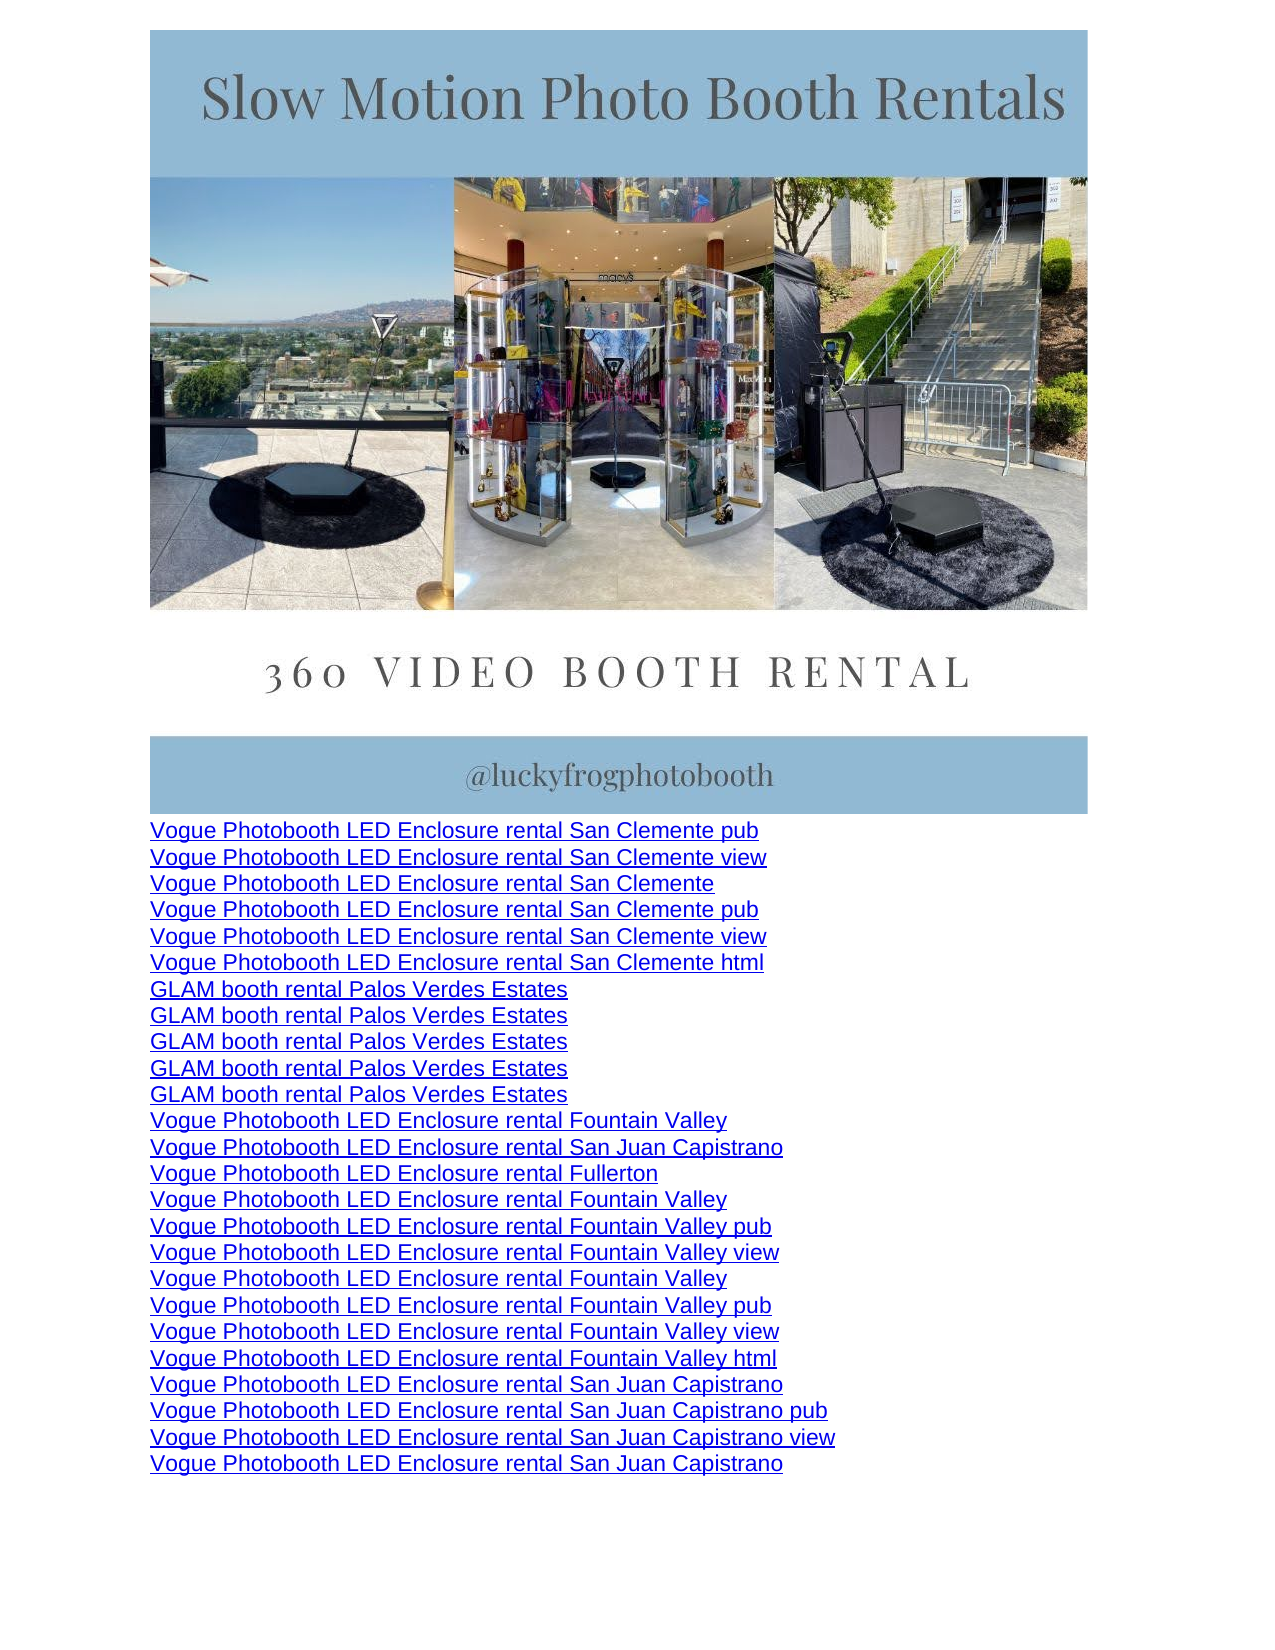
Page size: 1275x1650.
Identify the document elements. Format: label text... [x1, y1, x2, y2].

text Vogue Photobooth LED Enclosure rental Fullerton [150, 1160, 1125, 1186]
text Vogue Photobooth LED Enclosure rental San Clemente pub [150, 817, 1125, 844]
text Vogue Photobooth LED Enclosure rental Fountain Valley pub [150, 1292, 1125, 1318]
text Vogue Photobooth LED Enclosure rental Fountain Valley pub [150, 1213, 1125, 1239]
text Vogue Photobooth LED Enclosure rental Fountain Valley html [150, 1344, 1125, 1371]
text Vogue Photobooth LED Enclosure rental San Juan Capistrano [150, 1134, 1125, 1160]
text Vogue Photobooth LED Enclosure rental Fountain Valley [150, 1265, 1125, 1292]
text Vogue Photobooth LED Enclosure rental San Juan Capistrano [150, 1371, 1125, 1397]
text GLAM booth rental Palos Verdes Estates [150, 1081, 1125, 1107]
text Vogue Photobooth LED Enclosure rental San Clemente view [150, 844, 1125, 870]
text Vogue Photobooth LED Enclosure rental Fountain Valley [150, 1107, 1125, 1134]
text GLAM booth rental Palos Verdes Estates [150, 1054, 1125, 1081]
text Vogue Photobooth LED Enclosure rental San Juan Capistrano [150, 1450, 1125, 1476]
text GLAM booth rental Palos Verdes Estates [150, 1002, 1125, 1028]
text Vogue Photobooth LED Enclosure rental San Juan Capistrano pub [150, 1397, 1125, 1423]
text Vogue Photobooth LED Enclosure rental San Clemente [150, 870, 1125, 896]
text Vogue Photobooth LED Enclosure rental San Juan Capistrano view [150, 1423, 1125, 1450]
text GLAM booth rental Palos Verdes Estates [150, 1028, 1125, 1054]
text Vogue Photobooth LED Enclosure rental Fountain Valley view [150, 1239, 1125, 1265]
text Vogue Photobooth LED Enclosure rental Fountain Valley view [150, 1318, 1125, 1344]
text Vogue Photobooth LED Enclosure rental San Clemente html [150, 949, 1125, 976]
text Vogue Photobooth LED Enclosure rental San Clemente view [150, 923, 1125, 949]
text Vogue Photobooth LED Enclosure rental San Clemente pub [150, 896, 1125, 923]
picture [150, 30, 1088, 814]
text Vogue Photobooth LED Enclosure rental Fountain Valley [150, 1186, 1125, 1213]
text GLAM booth rental Palos Verdes Estates [150, 976, 1125, 1002]
